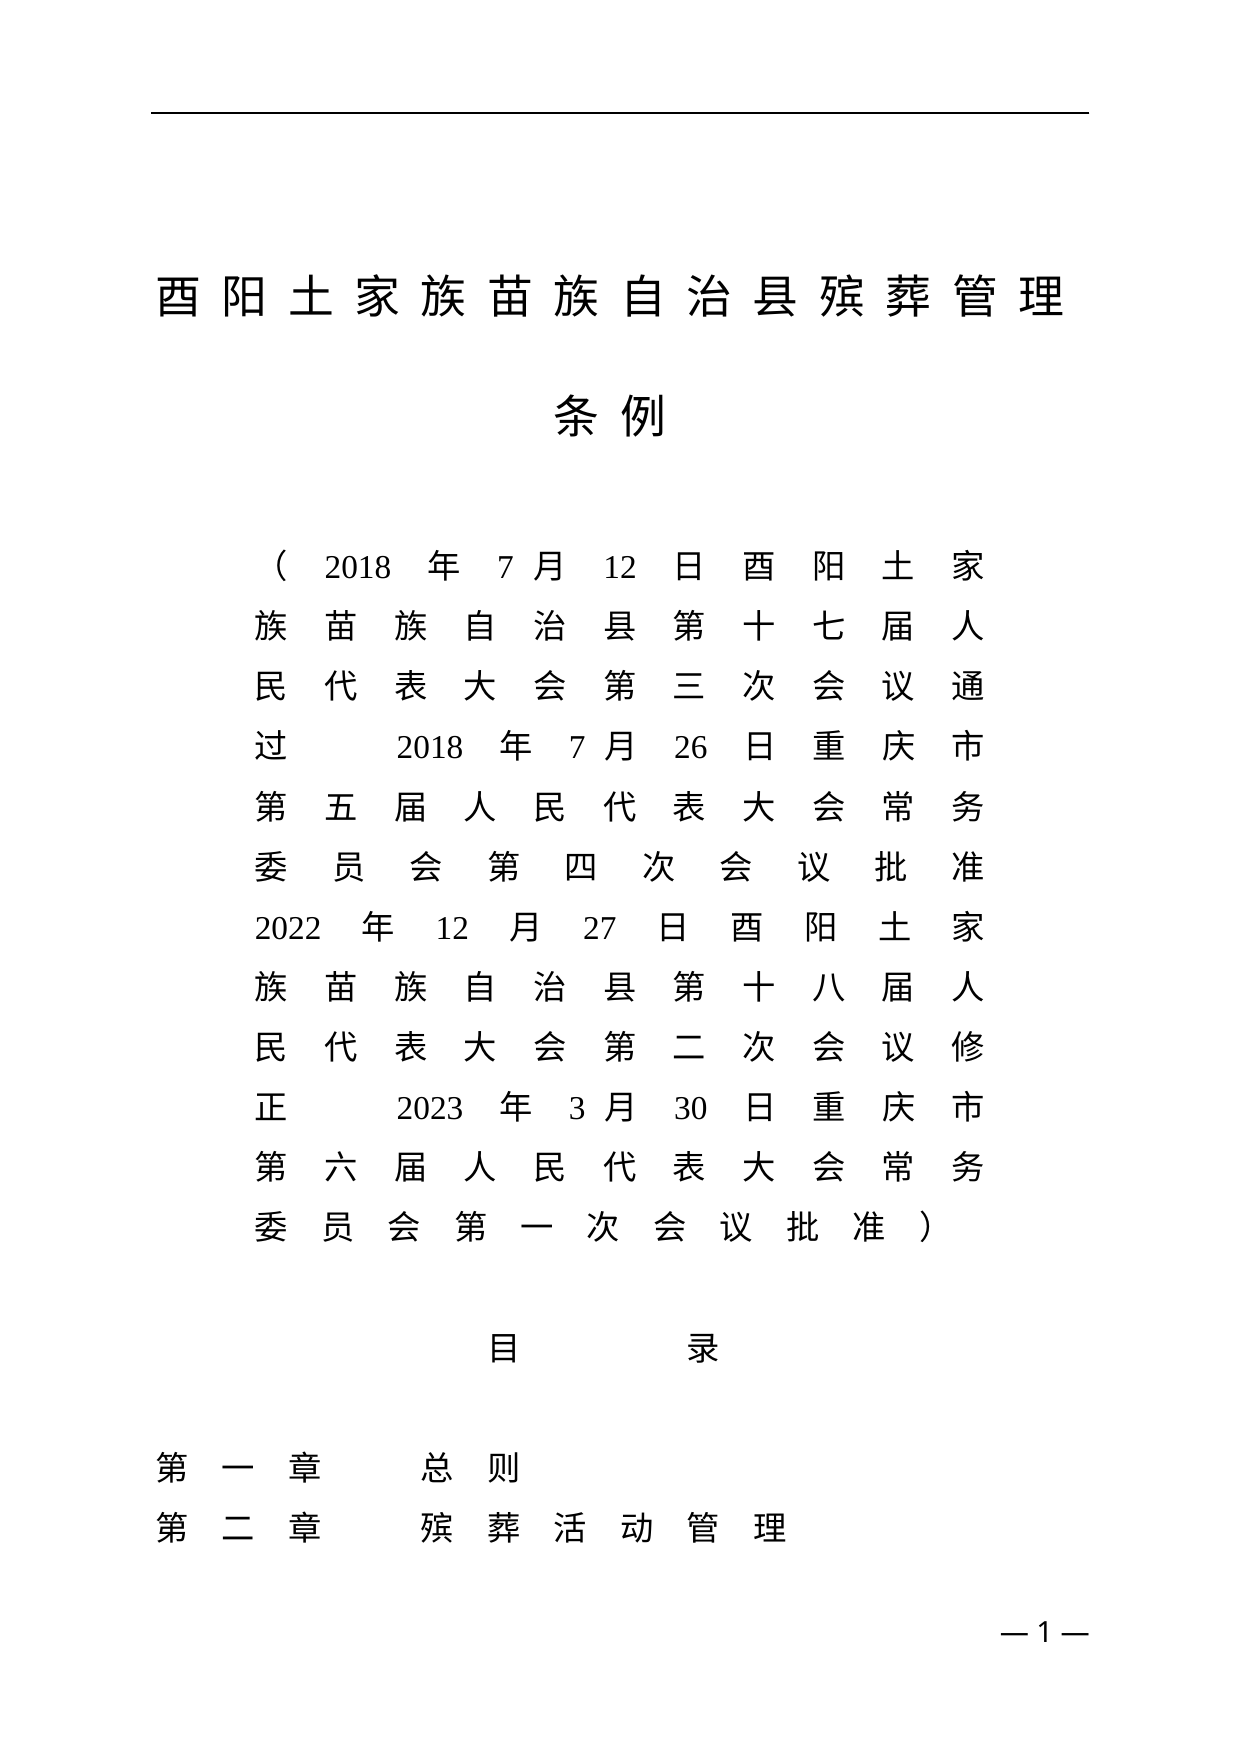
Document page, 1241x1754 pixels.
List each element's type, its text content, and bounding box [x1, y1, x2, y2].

text 目 录 [155, 1315, 1085, 1376]
text 第二章 殡葬活动管理 [155, 1496, 1085, 1556]
text 酉阳土家族苗族自治县殡葬管理条例 [155, 233, 1085, 474]
text （2018年7月12日酉阳土家族苗族自治县第十七届人民代表大会第三次会议通过 2018年7月26日重庆市第五届人民代表大会常务委员会第四次会议批准 2022年12月27日酉阳土家族苗族自治县第十八届人民代表大会第二次会议修正 2023年3月30日重庆市第六届人民代表大会常务委员会第一次会议批准） [222, 534, 1019, 1255]
text 第一章 总则 [155, 1436, 1085, 1496]
